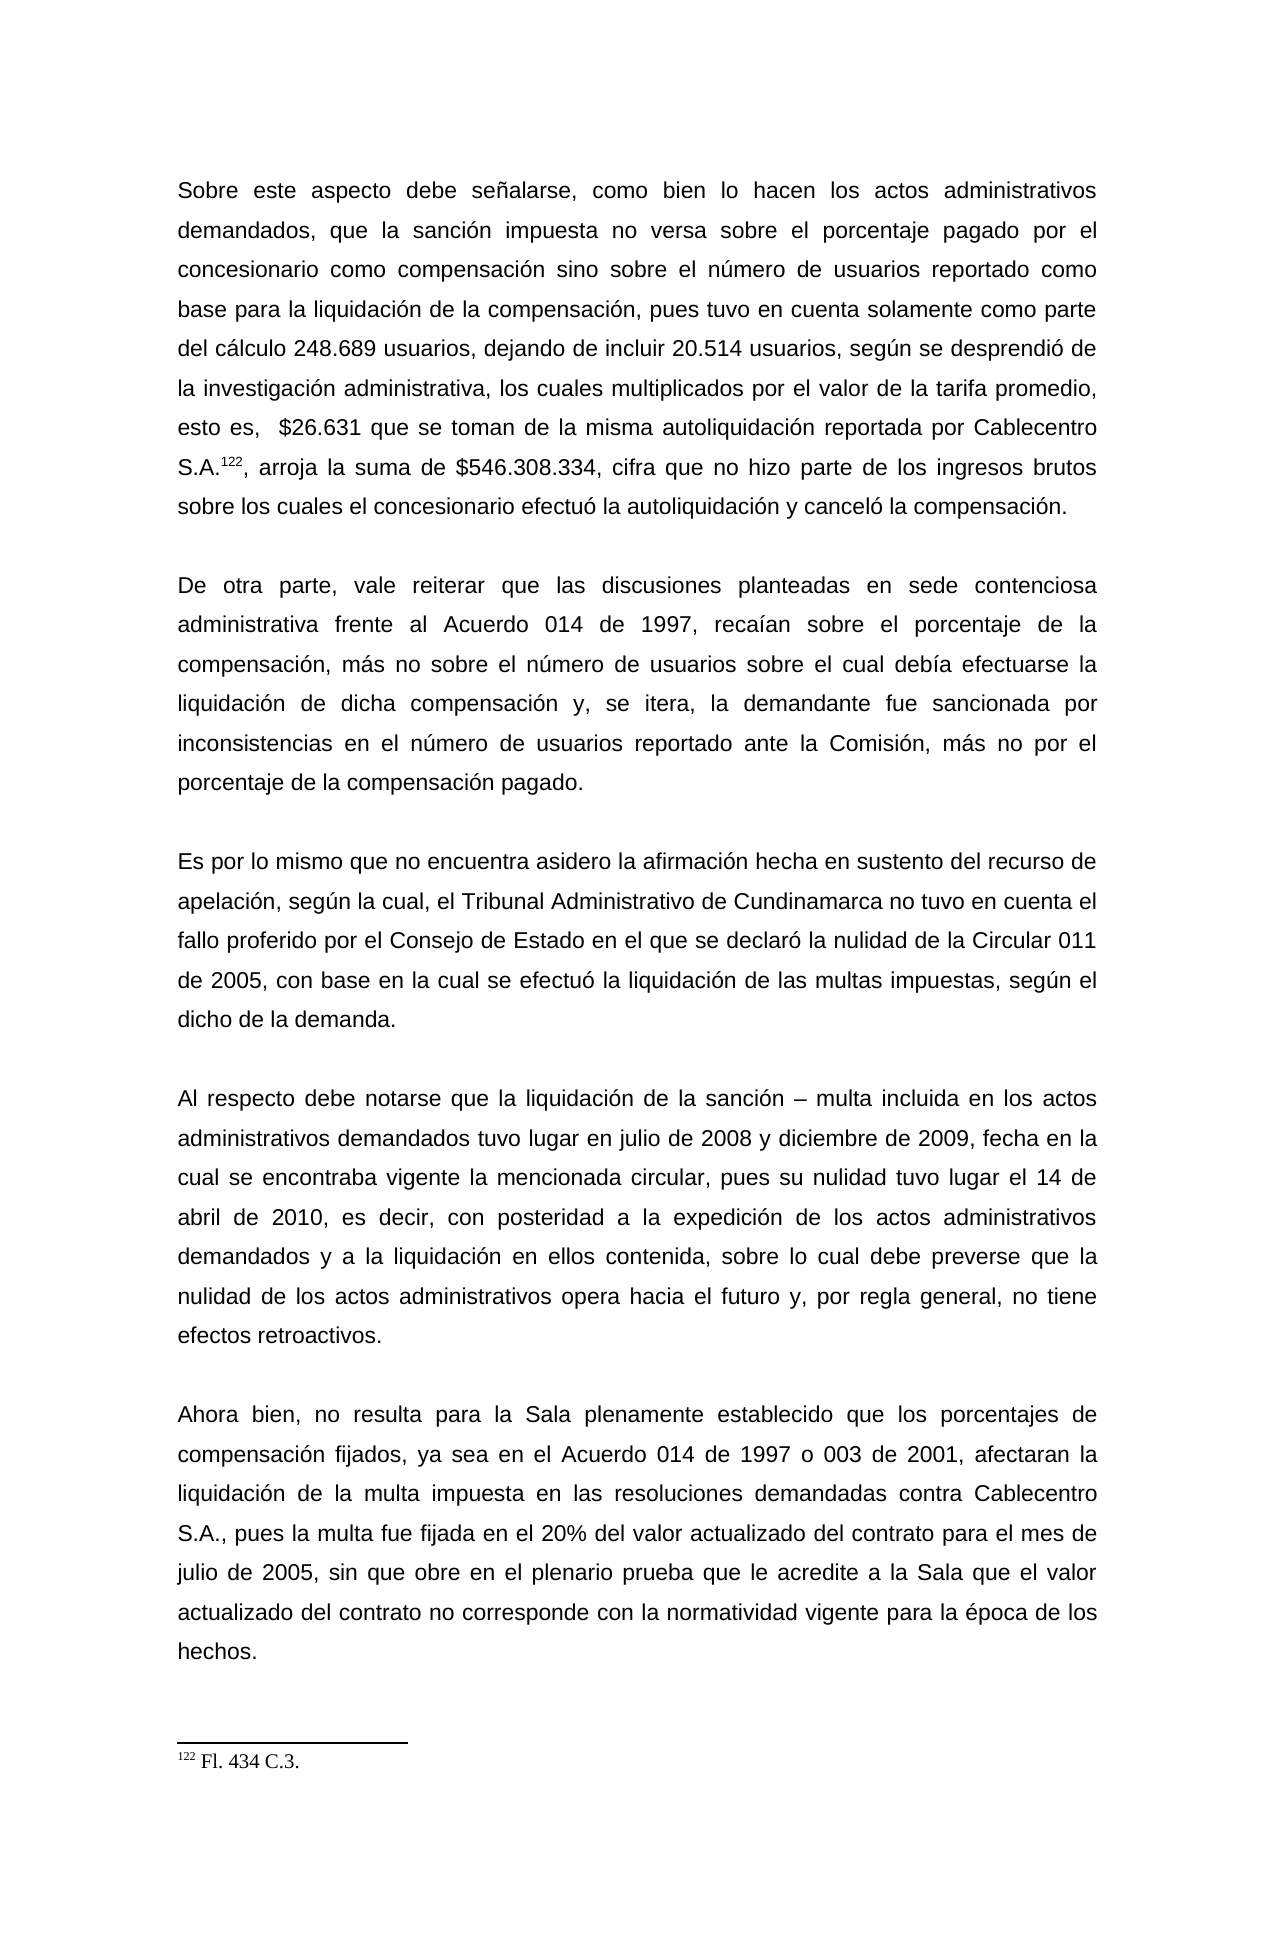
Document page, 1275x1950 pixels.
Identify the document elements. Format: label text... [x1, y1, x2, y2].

text Sobre este aspecto debe señalarse, como bien lo hacen los actos administrativos demandados, que la sanción impuesta no versa sobre el porcentaje pagado por el concesionario como compensación sino sobre el número de usuarios reportado como base para la liquidación de la compensación, pues tuvo en cuenta solamente como parte del cálculo 248.689 usuarios, dejando de incluir 20.514 usuarios, según se desprendió de la investigación administrativa, los cuales multiplicados por el valor de la tarifa promedio, esto es, $26.631 que se toman de la misma autoliquidación reportada por Cablecentro S.A., arroja la suma de $546.308.334, cifra que no hizo parte de los ingresos brutos sobre los cuales el concesionario efectuó la autoliquidación y canceló la compensación. [177, 177, 1098, 519]
text Es por lo mismo que no encuentra asidero la afirmación hecha en sustento del recurso de apelación, según la cual, el Tribunal Administrativo de Cundinamarca no tuvo en cuenta el fallo proferido por el Consejo de Estado en el que se declaró la nulidad de la Circular 011 de 2005, con base en la cual se efectuó la liquidación de las multas impuestas, según el dicho de la demanda. [177, 848, 1098, 1033]
text De otra parte, vale reiterar que las discusiones planteadas en sede contenciosa administrativa frente al Acuerdo 014 de 1997, recaían sobre el porcentaje de la compensación, más no sobre el número de usuarios sobre el cual debía efectuarse la liquidación de dicha compensación y, se itera, la demandante fue sancionada por inconsistencias en el número de usuarios reportado ante la Comisión, más no por el porcentaje de la compensación pagado. [177, 572, 1098, 796]
text Al respecto debe notarse que la liquidación de la sanción – multa incluida en los actos administrativos demandados tuvo lugar en julio de 2008 y diciembre de 2009, fecha en la cual se encontraba vigente la mencionada circular, pues su nulidad tuvo lugar el 14 de abril de 2010, es decir, con posteridad a la expedición de los actos administrativos demandados y a la liquidación en ellos contenida, sobre lo cual debe preverse que la nulidad de los actos administrativos opera hacia el futuro y, por regla general, no tiene efectos retroactivos. [177, 1085, 1098, 1348]
text Ahora bien, no resulta para la Sala plenamente establecido que los porcentajes de compensación fijados, ya sea en el Acuerdo 014 de 1997 o 003 de 2001, afectaran la liquidación de la multa impuesta en las resoluciones demandadas contra Cablecentro S.A., pues la multa fue fijada en el 20% del valor actualizado del contrato para el mes de julio de 2005, sin que obre en el plenario prueba que le acredite a la Sala que el valor actualizado del contrato no corresponde con la normatividad vigente para la época de los hechos. [177, 1401, 1098, 1664]
